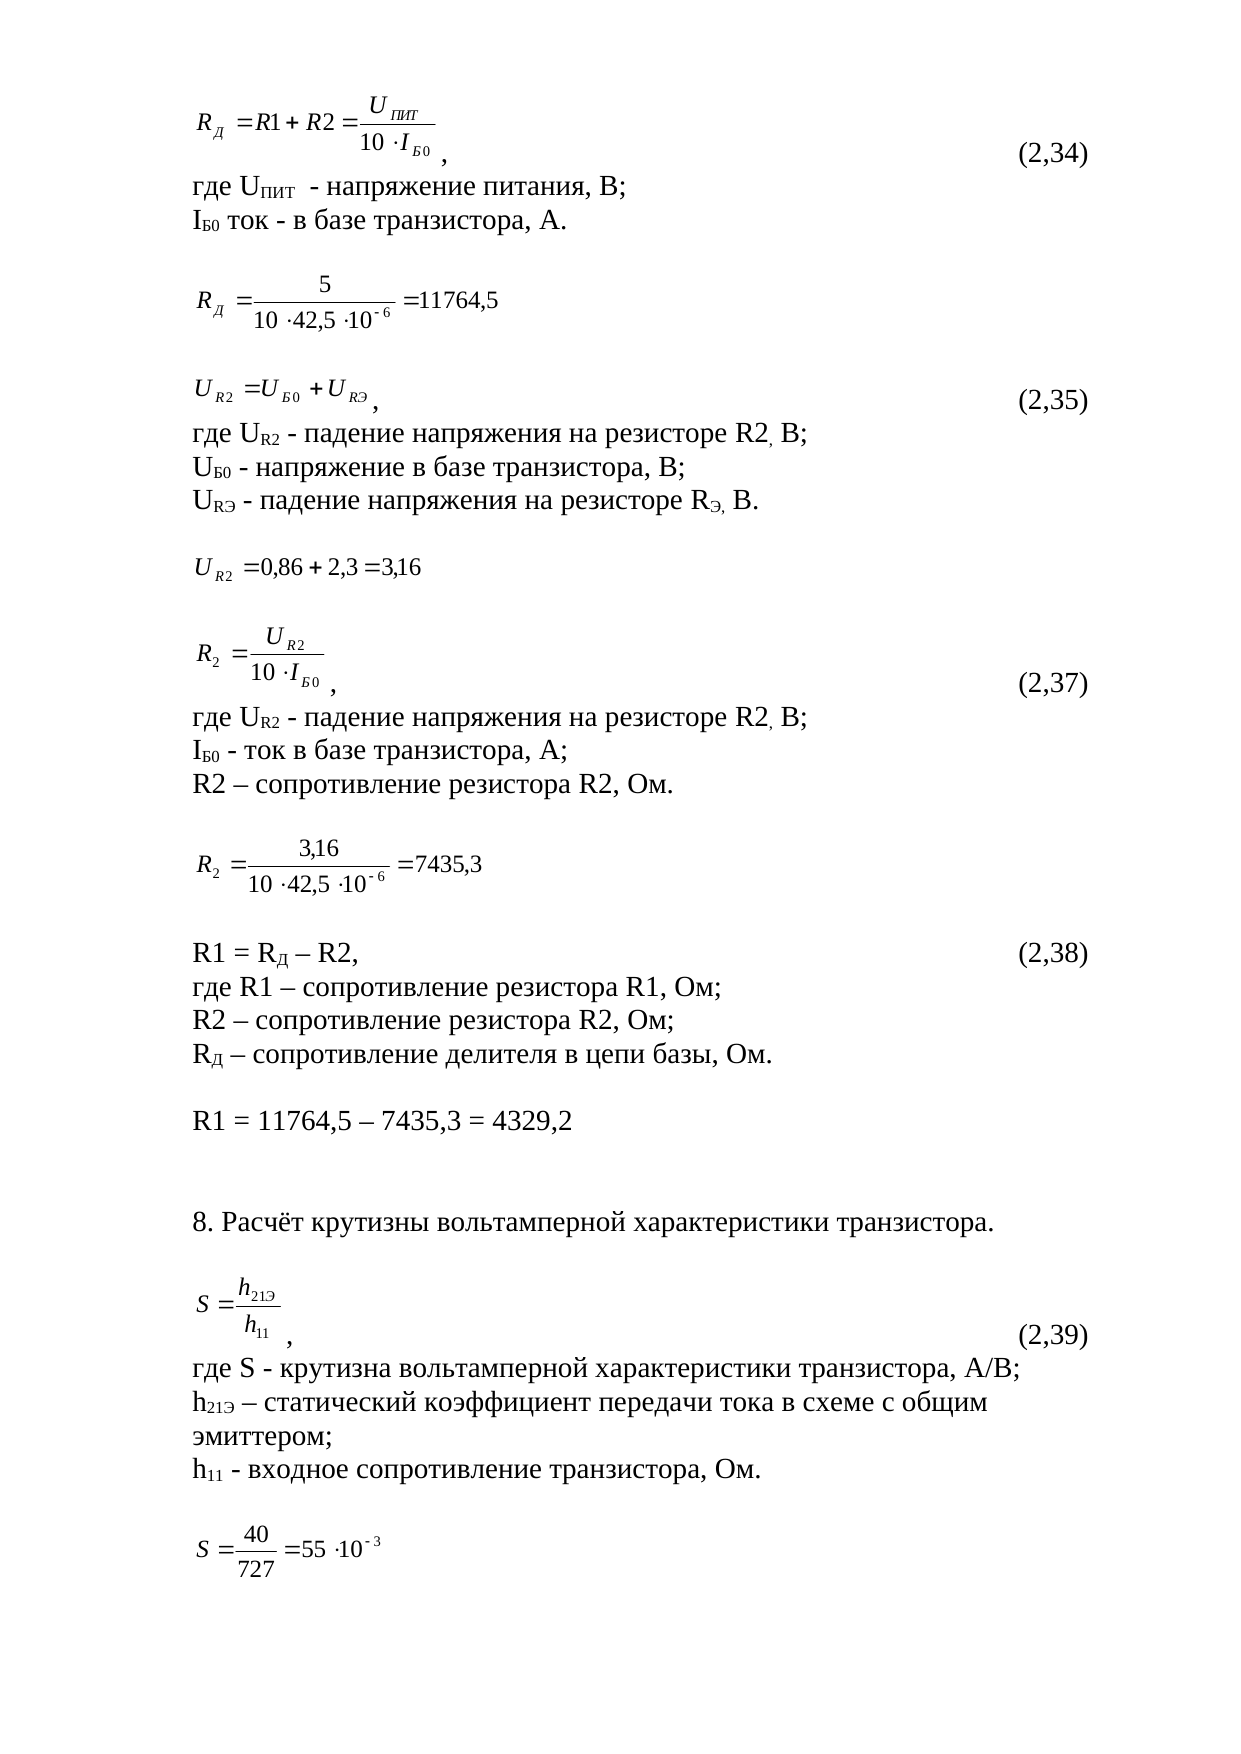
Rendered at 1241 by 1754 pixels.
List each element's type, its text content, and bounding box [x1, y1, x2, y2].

text R2 – сопротивление резистора R2, Ом; [118, 1002, 1122, 1036]
text R1 = RД – R2, (2,38) [192, 935, 1122, 969]
text где UR2 - падение напряжения на резисторе R2, В; [192, 415, 1122, 449]
text R2 – сопротивление резистора R2, Ом. [192, 766, 1122, 799]
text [192, 1351, 1122, 1384]
text где R1 – сопротивление резистора R1, Ом; [118, 969, 1122, 1002]
text R1 = 11764,5 – 7435,3 = 4329,2 [192, 1103, 1122, 1137]
text IБ0 ток - в базе транзистора, А. [192, 202, 1122, 236]
text , (2,39) [192, 1271, 1122, 1351]
text IБ0 - ток в базе транзистора, А; [192, 732, 1122, 766]
text h21Э – статический коэффициент передачи тока в схеме с общим эмиттером; [192, 1384, 1122, 1451]
text , (2,34) [192, 89, 1122, 168]
text 8. Расчёт крутизны вольтамперной характеристики транзистора. [192, 1204, 1122, 1237]
text h11 - входное сопротивление транзистора, Ом. [192, 1451, 1122, 1485]
text RД – сопротивление делителя в цепи базы, Ом. [118, 1036, 1122, 1069]
text , (2,37) [192, 619, 1122, 699]
text где UR2 - падение напряжения на резисторе R2, В; [192, 699, 1122, 732]
text , (2,35) [192, 371, 1122, 415]
text URЭ - падение напряжения на резисторе RЭ, В. [192, 482, 1122, 516]
text UБ0 - напряжение в базе транзистора, В; [192, 449, 1122, 482]
text где UПИТ - напряжение питания, В; [118, 168, 1122, 202]
